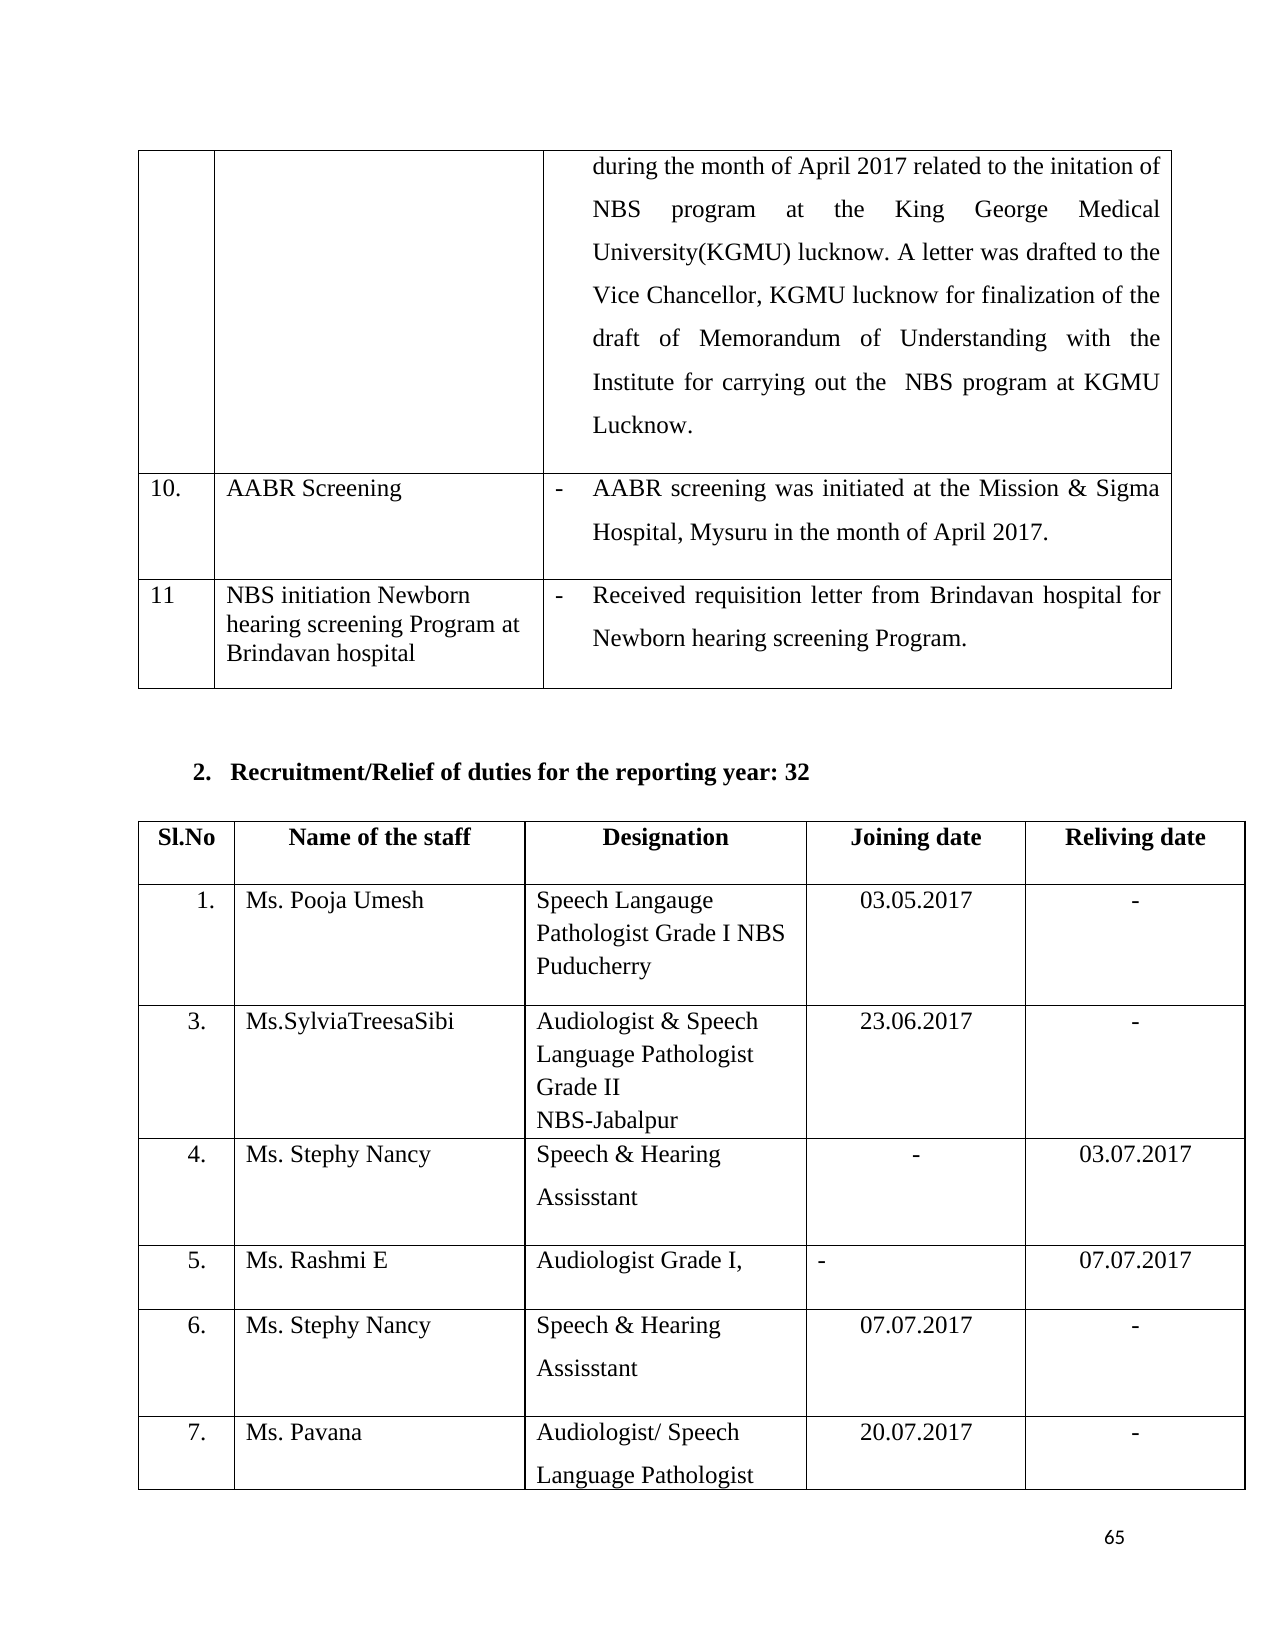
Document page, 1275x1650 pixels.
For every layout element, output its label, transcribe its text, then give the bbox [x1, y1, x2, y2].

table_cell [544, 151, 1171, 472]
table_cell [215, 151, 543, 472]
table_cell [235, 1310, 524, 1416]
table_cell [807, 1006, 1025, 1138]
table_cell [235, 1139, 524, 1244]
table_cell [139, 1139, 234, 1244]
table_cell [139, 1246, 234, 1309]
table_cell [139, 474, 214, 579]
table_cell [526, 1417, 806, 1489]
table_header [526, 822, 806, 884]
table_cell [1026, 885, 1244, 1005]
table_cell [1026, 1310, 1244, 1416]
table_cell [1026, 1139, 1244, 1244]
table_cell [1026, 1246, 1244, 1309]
list Recruitment/Relief of duties for the reporting year: 32 [193, 757, 1125, 785]
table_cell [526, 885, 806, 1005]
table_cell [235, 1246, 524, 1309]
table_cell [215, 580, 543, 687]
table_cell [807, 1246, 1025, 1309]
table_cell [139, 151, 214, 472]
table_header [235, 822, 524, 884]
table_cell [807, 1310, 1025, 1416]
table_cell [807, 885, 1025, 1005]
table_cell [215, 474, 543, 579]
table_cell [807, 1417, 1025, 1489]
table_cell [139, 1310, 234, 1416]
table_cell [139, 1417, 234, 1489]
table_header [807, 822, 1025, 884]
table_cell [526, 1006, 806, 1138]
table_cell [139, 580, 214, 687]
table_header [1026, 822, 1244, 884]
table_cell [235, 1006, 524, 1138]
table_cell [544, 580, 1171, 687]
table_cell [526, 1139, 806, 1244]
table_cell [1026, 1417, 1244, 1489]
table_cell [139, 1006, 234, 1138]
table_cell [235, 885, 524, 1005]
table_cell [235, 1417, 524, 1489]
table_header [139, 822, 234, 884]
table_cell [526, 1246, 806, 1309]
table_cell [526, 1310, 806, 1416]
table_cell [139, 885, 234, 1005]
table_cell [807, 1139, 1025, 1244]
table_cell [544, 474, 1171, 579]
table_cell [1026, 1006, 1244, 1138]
